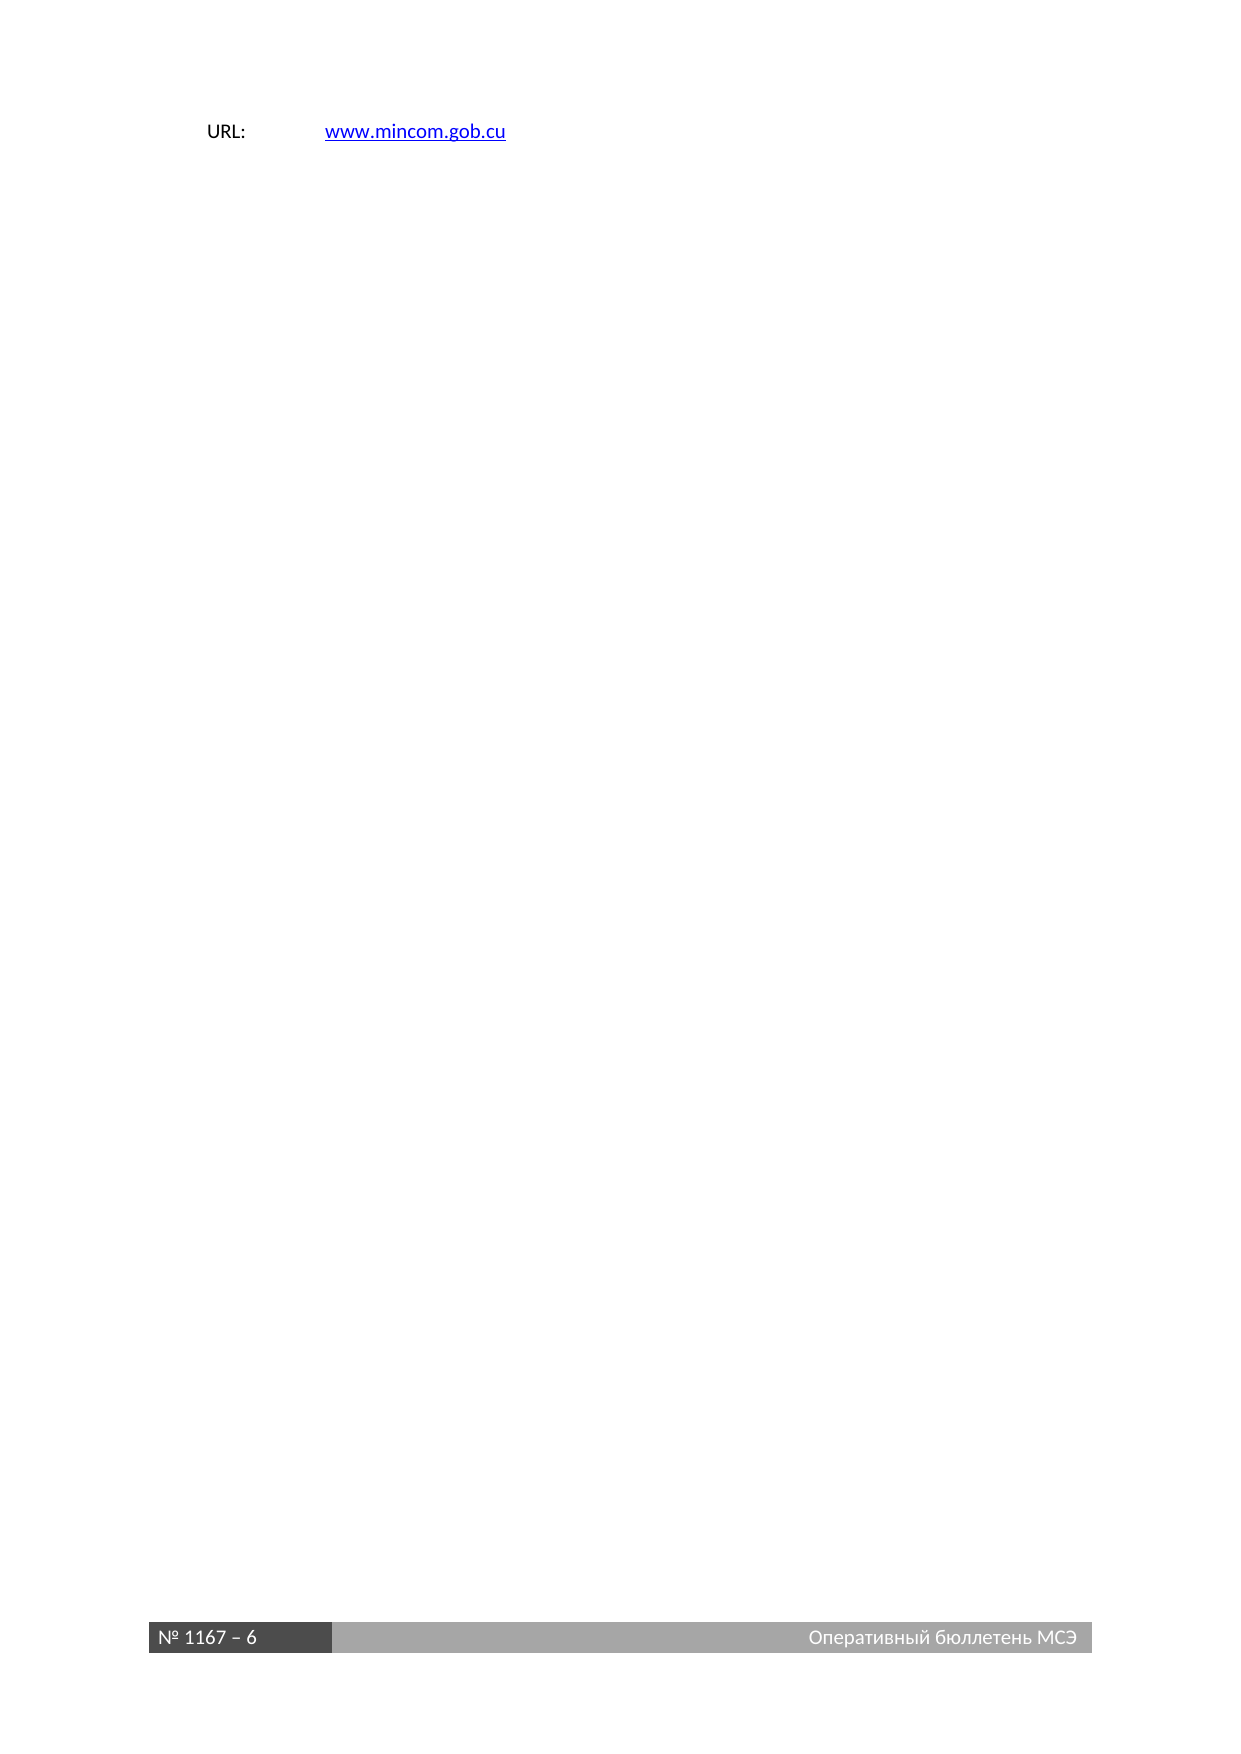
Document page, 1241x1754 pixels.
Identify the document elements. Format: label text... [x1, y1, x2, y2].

text URL: www.mincom.gob.cu [207, 118, 1092, 143]
